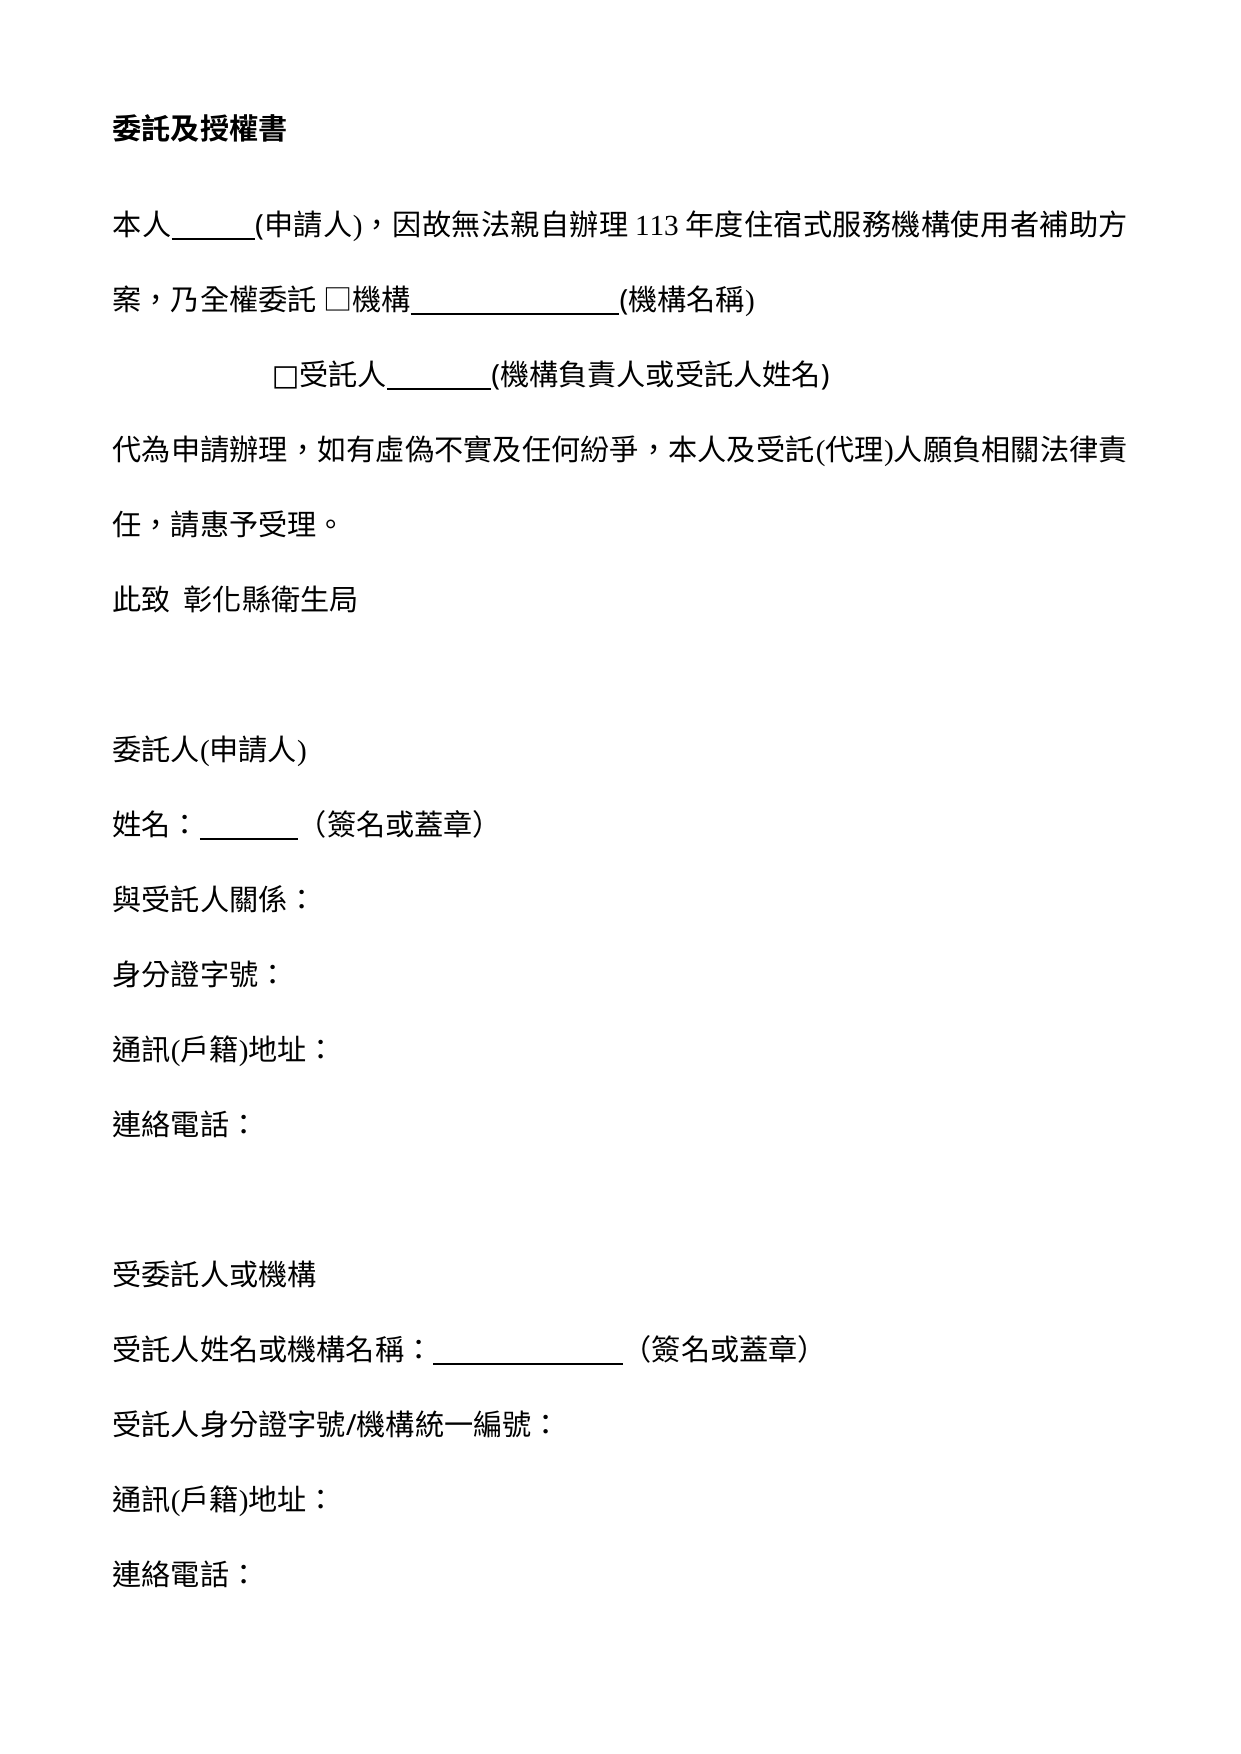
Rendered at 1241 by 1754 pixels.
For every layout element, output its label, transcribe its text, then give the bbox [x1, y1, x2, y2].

text 姓名： （簽名或蓋章） [112, 786, 1128, 861]
text 代為申請辦理，如有虛偽不實及任何紛爭，本人及受託(代理)人願負相關法律責任，請惠予受理。 [112, 411, 1128, 561]
text 與受託人關係： [112, 861, 1128, 936]
text 受託人姓名或機構名稱： （簽名或蓋章） [112, 1311, 1128, 1386]
text 委託人(申請人) [112, 711, 1128, 786]
text 委託及授權書 [112, 89, 1128, 164]
text 通訊(戶籍)地址： [112, 1461, 1128, 1536]
text 受託人身分證字號/機構統一編號： [112, 1386, 1128, 1461]
text 此致 彰化縣衛生局 [112, 561, 1128, 636]
text 連絡電話： [112, 1536, 1128, 1611]
text 身分證字號： [112, 936, 1128, 1011]
text 通訊(戶籍)地址： [112, 1011, 1128, 1086]
text 本人 (申請人)，因故無法親自辦理113年度住宿式服務機構使用者補助方案，乃全權委託 □機構 (機構名稱) [112, 186, 1128, 336]
text □受託人 (機構負責人或受託人姓名) [112, 336, 1128, 411]
text 連絡電話： [112, 1086, 1128, 1161]
text 受委託人或機構 [112, 1236, 1128, 1311]
